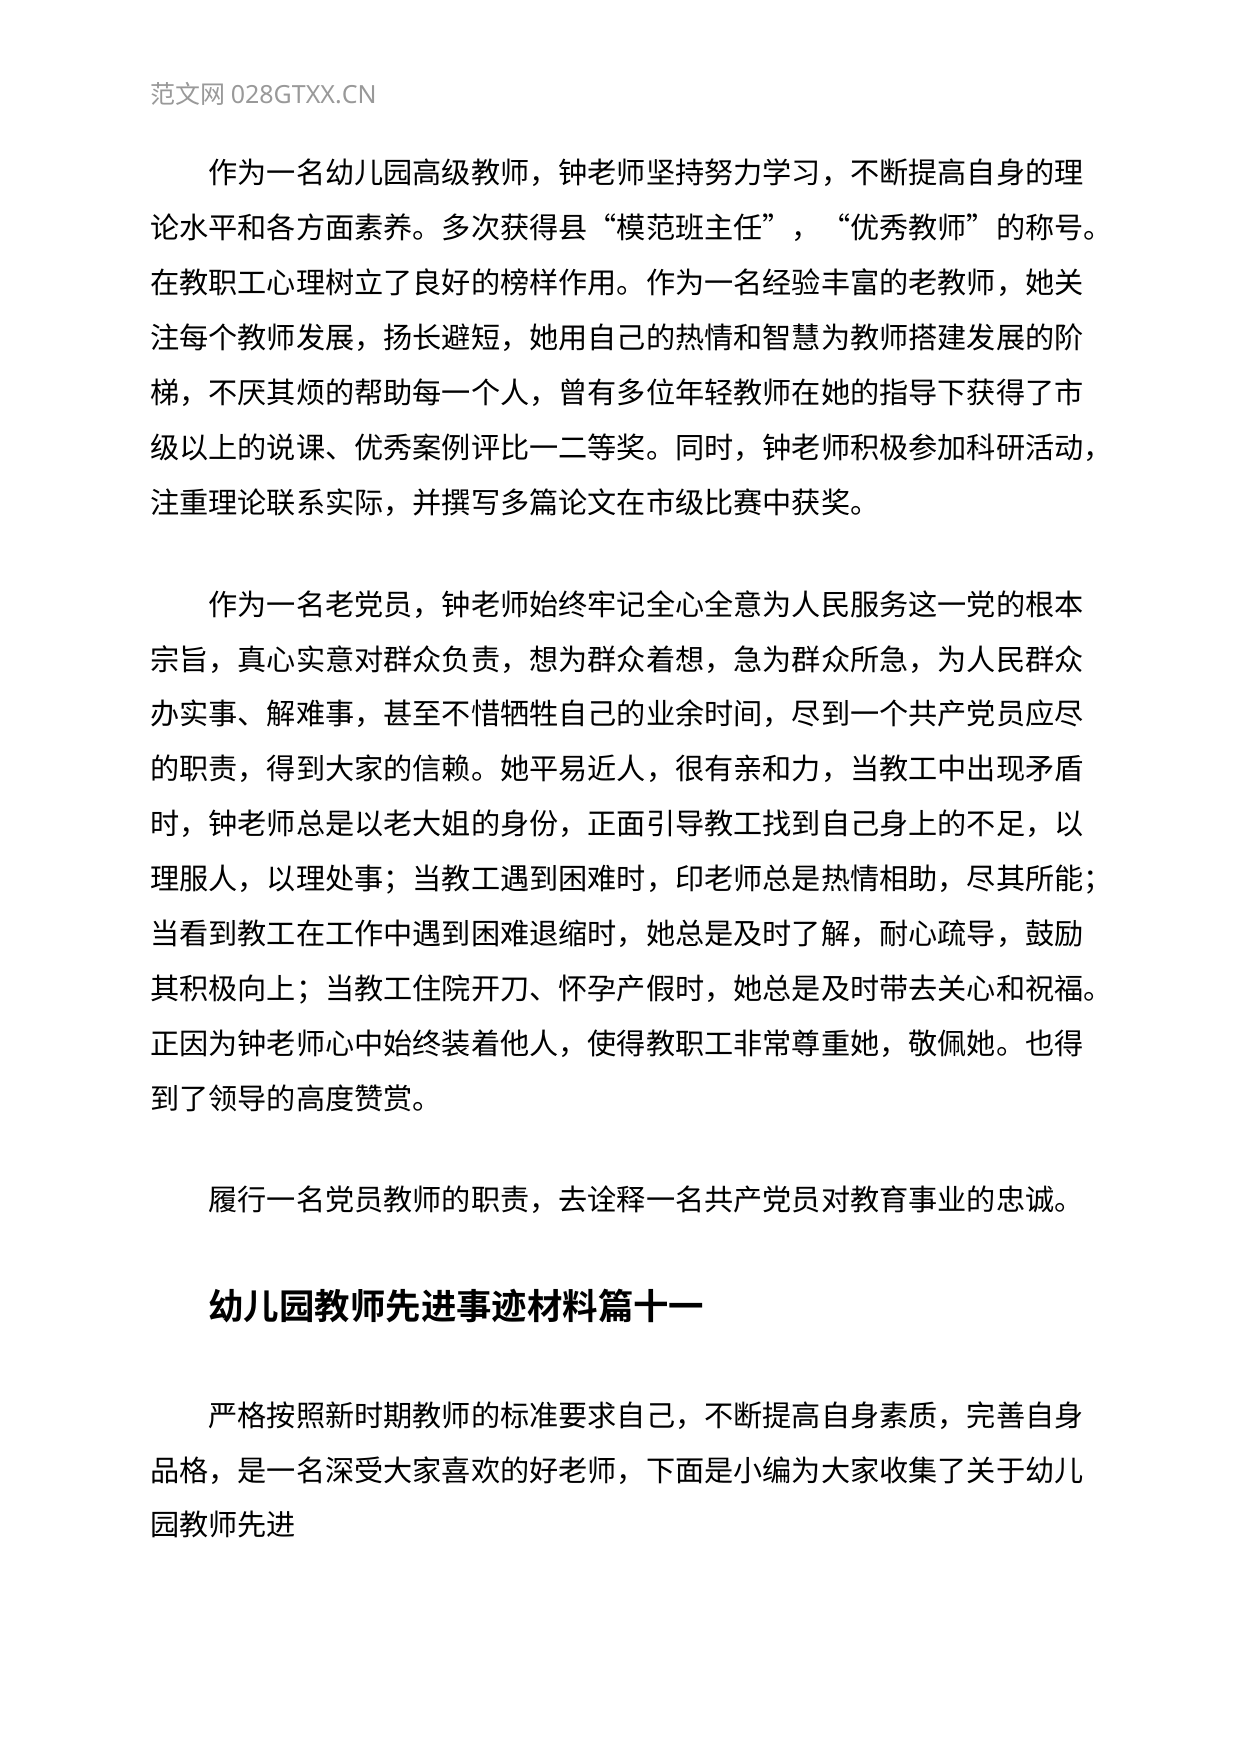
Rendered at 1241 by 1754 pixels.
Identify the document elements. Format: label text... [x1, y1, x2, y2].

text 履行一名党员教师的职责，去诠释一名共产党员对教育事业的忠诚。 [150, 1177, 1090, 1219]
text 幼儿园教师先进事迹材料篇十一 [150, 1279, 1090, 1330]
text 作为一名幼儿园高级教师，钟老师坚持努力学习，不断提高自身的理论水平和各方面素养。多次获得县“模范班主任”，“优秀教师”的称号。在教职工心理树立了良好的榜样作用。作为一名经验丰富的老教师，她关注每个教师发展，扬长避短，她用自己的热情和智慧为教师搭建发展的阶梯，不厌其烦的帮助每一个人，曾有多位年轻教师在她的指导下获得了市级以上的说课、优秀案例评比一二等奖。同时，钟老师积极参加科研活动，注重理论联系实际，并撰写多篇论文在市级比赛中获奖。 [150, 150, 1090, 522]
text 作为一名老党员，钟老师始终牢记全心全意为人民服务这一党的根本宗旨，真心实意对群众负责，想为群众着想，急为群众所急，为人民群众办实事、解难事，甚至不惜牺牲自己的业余时间，尽到一个共产党员应尽的职责，得到大家的信赖。她平易近人，很有亲和力，当教工中出现矛盾时，钟老师总是以老大姐的身份，正面引导教工找到自己身上的不足，以理服人，以理处事；当教工遇到困难时，印老师总是热情相助，尽其所能；当看到教工在工作中遇到困难退缩时，她总是及时了解，耐心疏导，鼓励其积极向上；当教工住院开刀、怀孕产假时，她总是及时带去关心和祝福。正因为钟老师心中始终装着他人，使得教职工非常尊重她，敬佩她。也得到了领导的高度赞赏。 [150, 581, 1090, 1117]
text 严格按照新时期教师的标准要求自己，不断提高自身素质，完善自身品格，是一名深受大家喜欢的好老师，下面是小编为大家收集了关于幼儿园教师先进 [150, 1392, 1090, 1544]
